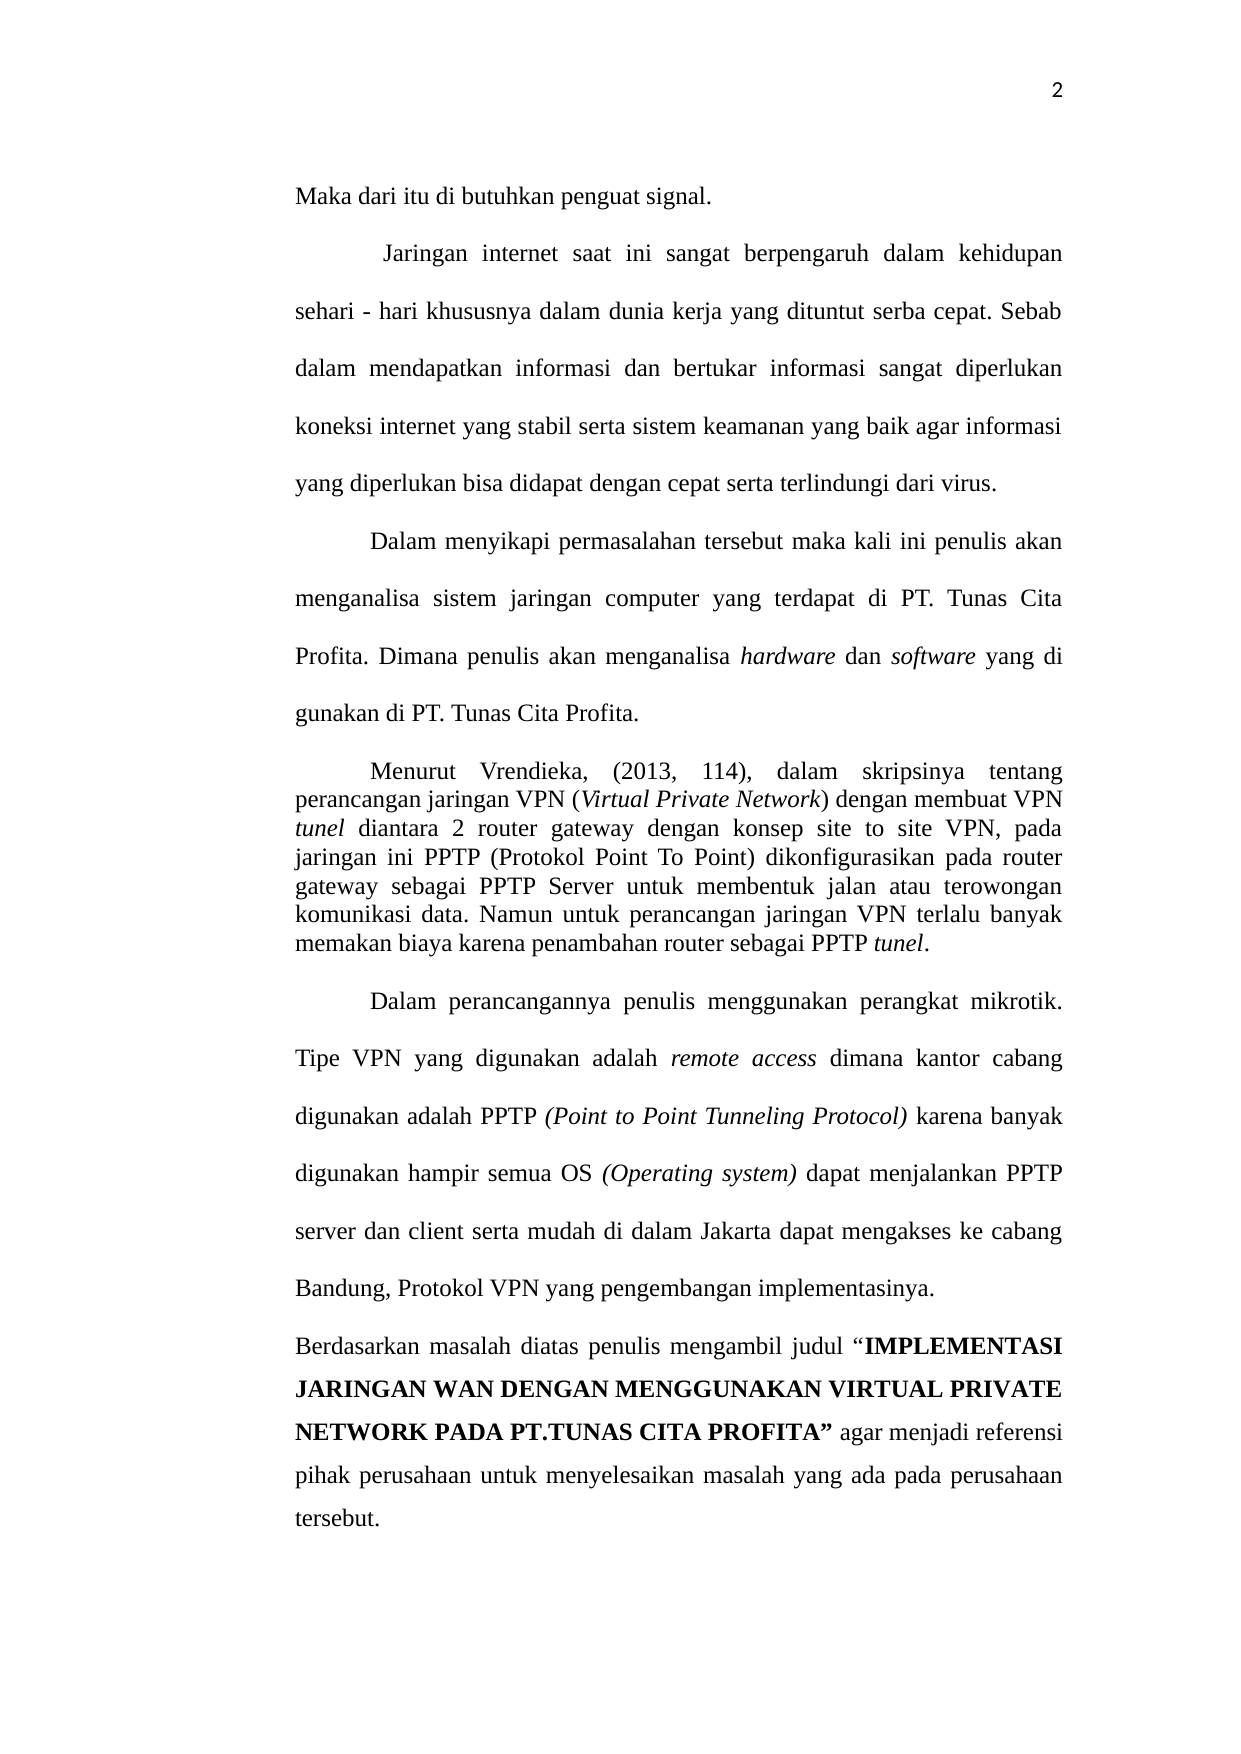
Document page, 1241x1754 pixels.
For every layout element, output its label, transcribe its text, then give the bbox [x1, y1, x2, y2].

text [295, 181, 1063, 209]
text Dalam perancangannya penulis menggunakan perangkat mikrotik. Tipe VPN yang digunakan adalah remote access dimana kantor cabang digunakan adalah PPTP (Point to Point Tunneling Protocol) karena banyak digunakan hampir semua OS (Operating system) dapat menjalankan PPTP server dan client serta mudah di dalam Jakarta dapat mengakses ke cabang Bandung, Protokol VPN yang pengembangan implementasinya. [295, 986, 1063, 1302]
text Berdasarkan masalah diatas penulis mengambil judul “IMPLEMENTASI JARINGAN WAN DENGAN MENGGUNAKAN VIRTUAL PRIVATE NETWORK PADA PT.TUNAS CITA PROFITA” agar menjadi referensi pihak perusahaan untuk menyelesaikan masalah yang ada pada perusahaan tersebut. [295, 1331, 1063, 1532]
text Dalam menyikapi permasalahan tersebut maka kali ini penulis akan menganalisa sistem jaringan computer yang terdapat di PT. Tunas Cita Profita. Dimana penulis akan menganalisa hardware dan software yang di gunakan di PT. Tunas Cita Profita. [295, 526, 1063, 727]
text Menurut Vrendieka, (2013, 114), dalam skripsinya tentang perancangan jaringan VPN (Virtual Private Network) dengan membuat VPN tunel diantara 2 router gateway dengan konsep site to site VPN, pada jaringan ini PPTP (Protokol Point To Point) dikonfigurasikan pada router gateway sebagai PPTP Server untuk membentuk jalan atau terowongan komunikasi data. Namun untuk perancangan jaringan VPN terlalu banyak memakan biaya karena penambahan router sebagai PPTP tunel. [295, 756, 1063, 957]
text Jaringan internet saat ini sangat berpengaruh dalam kehidupan sehari - hari khususnya dalam dunia kerja yang dituntut serba cepat. Sebab dalam mendapatkan informasi dan bertukar informasi sangat diperlukan koneksi internet yang stabil serta sistem keamanan yang baik agar informasi yang diperlukan bisa didapat dengan cepat serta terlindungi dari virus. [295, 238, 1063, 497]
